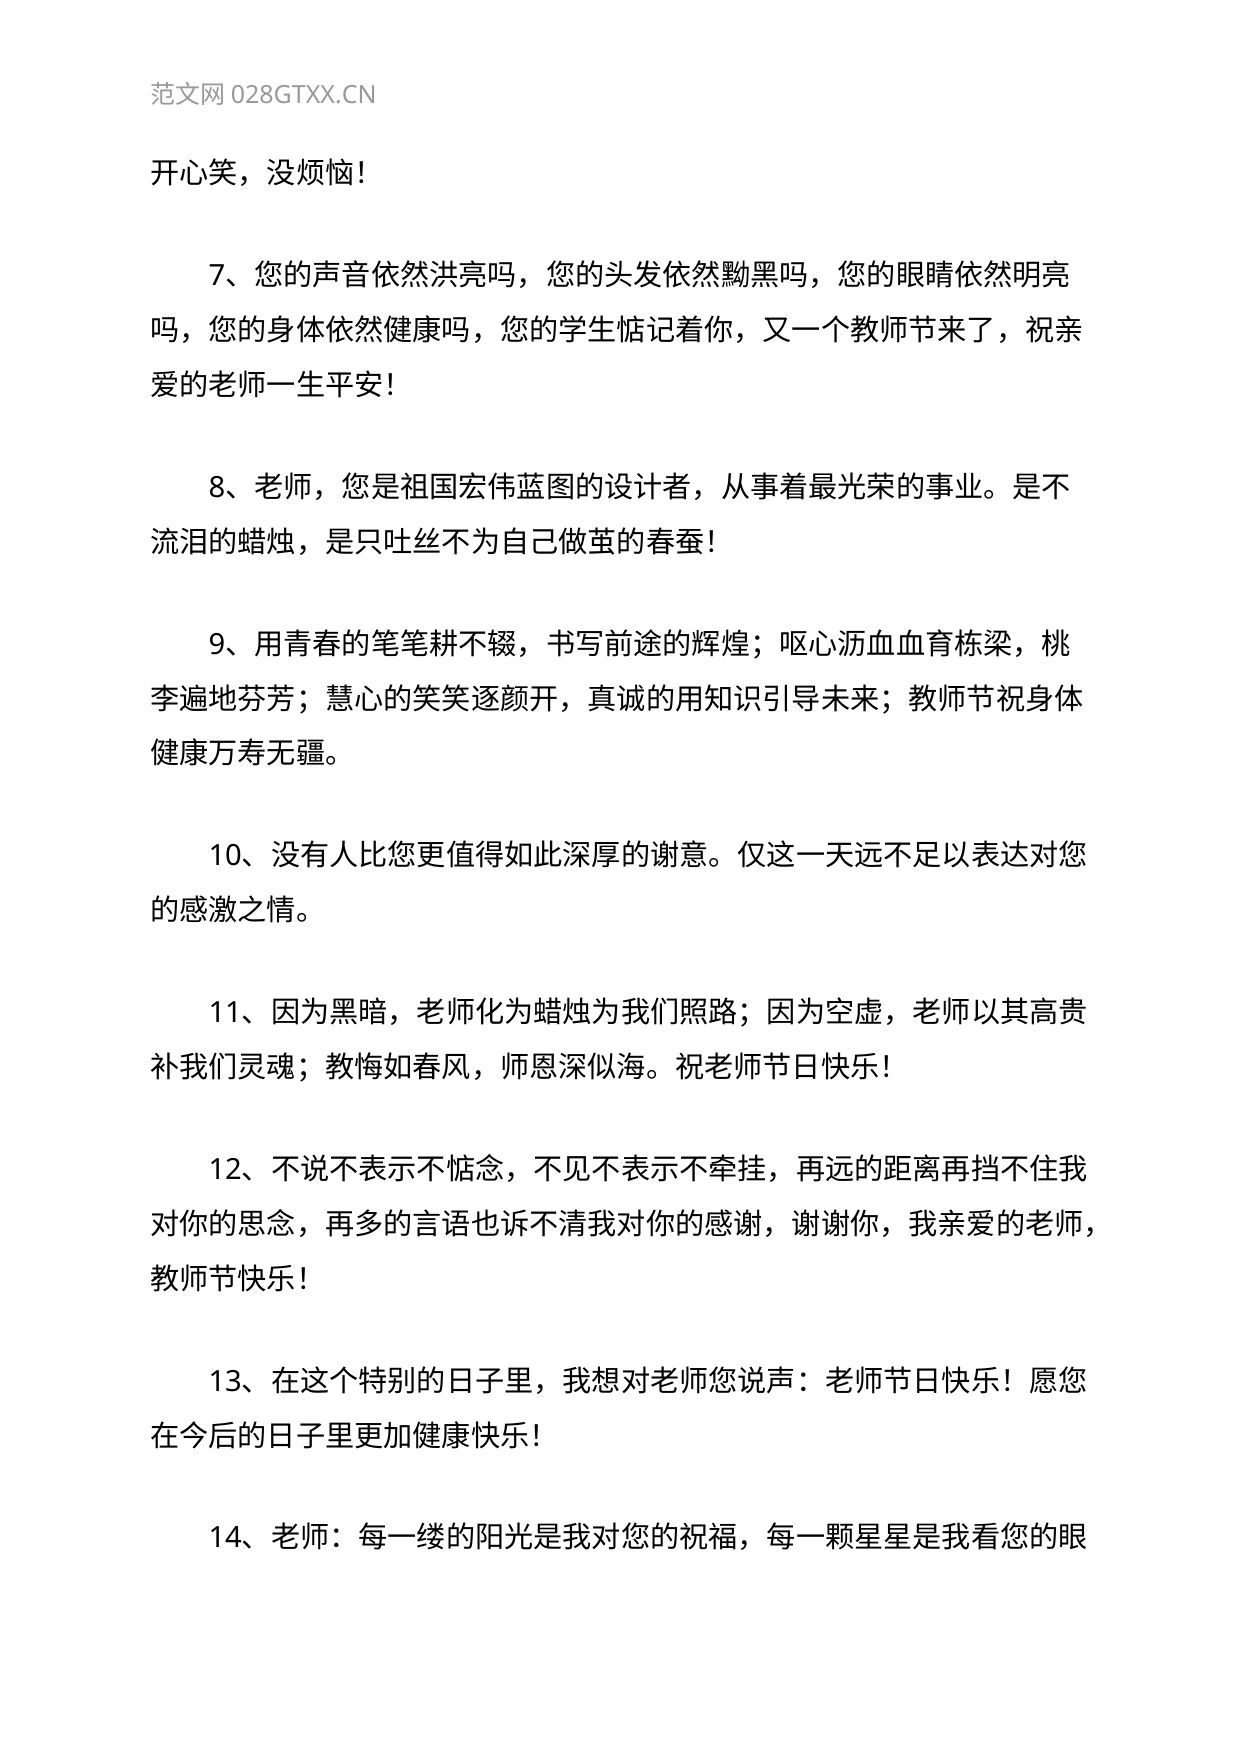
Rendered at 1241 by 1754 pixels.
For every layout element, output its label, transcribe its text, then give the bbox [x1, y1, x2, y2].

text 13、在这个特别的日子里，我想对老师您说声：老师节日快乐！愿您在今后的日子里更加健康快乐！ [150, 1357, 1090, 1454]
text 12、不说不表示不惦念，不见不表示不牵挂，再远的距离再挡不住我对你的思念，再多的言语也诉不清我对你的感谢，谢谢你，我亲爱的老师，教师节快乐！ [150, 1145, 1090, 1298]
text 8、老师，您是祖国宏伟蓝图的设计者，从事着最光荣的事业。是不流泪的蜡烛，是只吐丝不为自己做茧的春蚕！ [150, 463, 1090, 561]
text 10、没有人比您更值得如此深厚的谢意。仅这一天远不足以表达对您的感激之情。 [150, 832, 1090, 929]
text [150, 150, 1090, 192]
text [150, 1514, 1090, 1556]
text 11、因为黑暗，老师化为蜡烛为我们照路；因为空虚，老师以其高贵补我们灵魂；教悔如春风，师恩深似海。祝老师节日快乐！ [150, 989, 1090, 1086]
text 9、用青春的笔笔耕不辍，书写前途的辉煌；呕心沥血血育栋梁，桃李遍地芬芳；慧心的笑笑逐颜开，真诚的用知识引导未来；教师节祝身体健康万寿无疆。 [150, 620, 1090, 772]
text 7、您的声音依然洪亮吗，您的头发依然黝黑吗，您的眼睛依然明亮吗，您的身体依然健康吗，您的学生惦记着你，又一个教师节来了，祝亲爱的老师一生平安！ [150, 252, 1090, 404]
